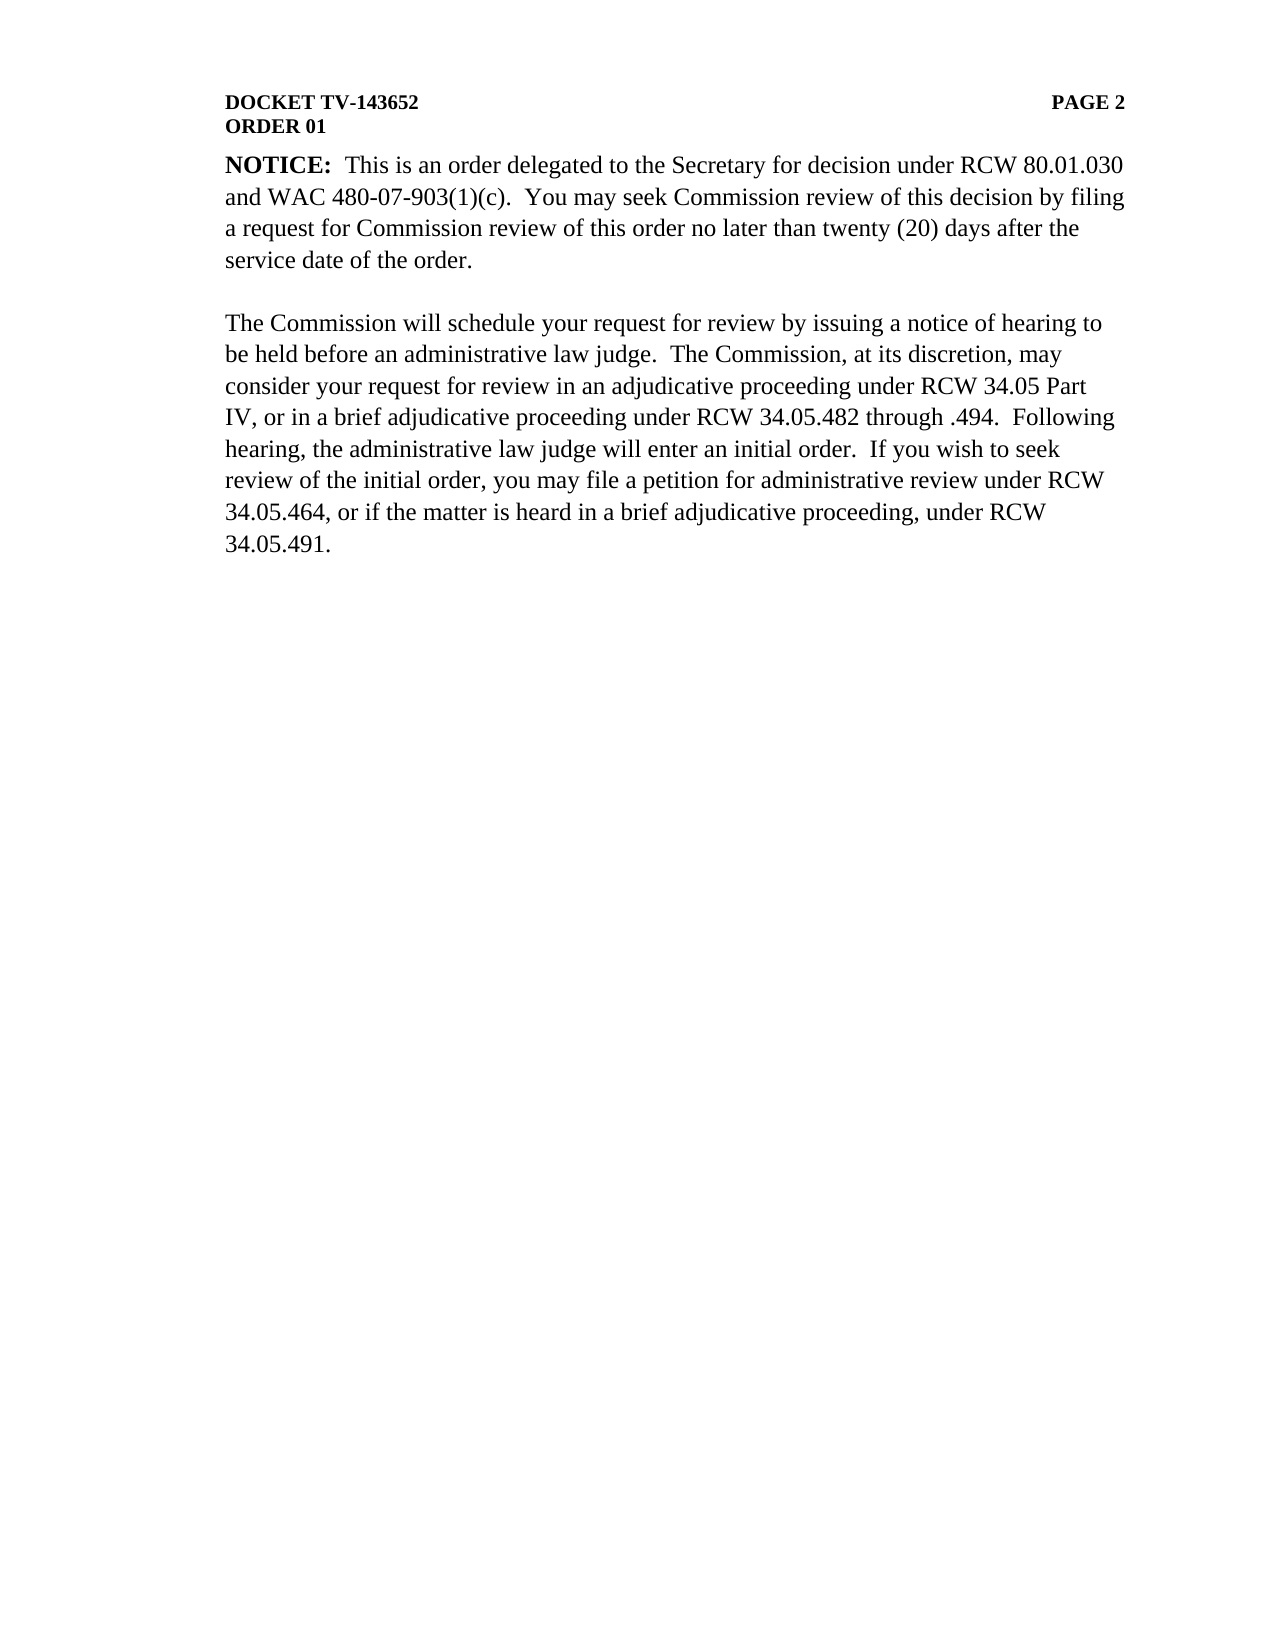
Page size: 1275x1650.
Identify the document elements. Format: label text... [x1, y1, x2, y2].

text NOTICE: This is an order delegated to the Secretary for decision under RCW 80.01.030 and WAC 480-07-903(1)(c). You may seek Commission review of this decision by filing a request for Commission review of this order no later than twenty (20) days after the service date of the order. [225, 150, 1125, 273]
text The Commission will schedule your request for review by issuing a notice of hearing to be held before an administrative law judge. The Commission, at its discretion, may consider your request for review in an adjudicative proceeding under RCW 34.05 Part IV, or in a brief adjudicative proceeding under RCW 34.05.482 through .494. Following hearing, the administrative law judge will enter an initial order. If you wish to seek review of the initial order, you may file a petition for administrative review under RCW 34.05.464, or if the matter is heard in a brief adjudicative proceeding, under RCW 34.05.491. [225, 308, 1125, 557]
